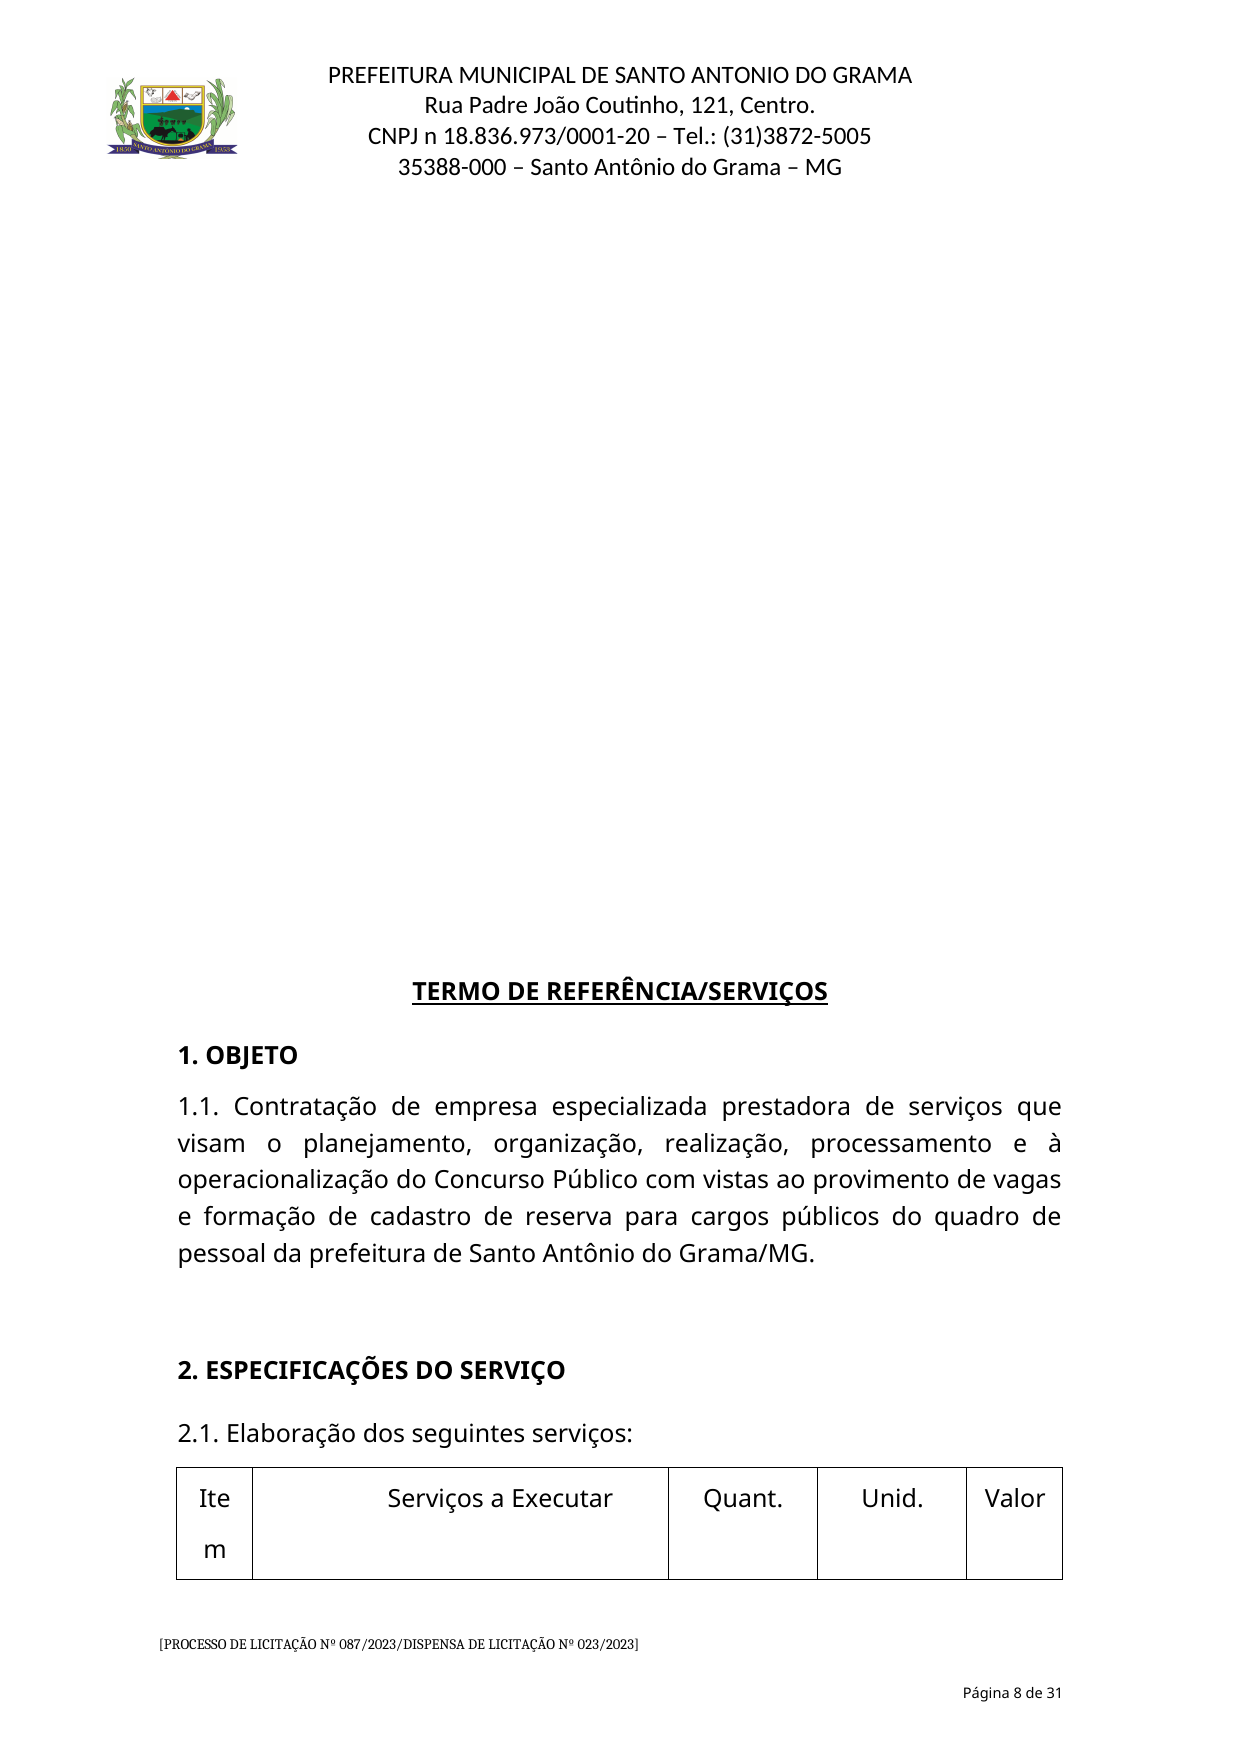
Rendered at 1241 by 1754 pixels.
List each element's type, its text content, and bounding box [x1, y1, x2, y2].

table_header Unid. [818, 1468, 966, 1579]
table_header Serviços a Executar [253, 1468, 668, 1579]
text 2. ESPECIFICAÇÕES DO SERVIÇO [177, 1353, 1063, 1387]
table_header Item [177, 1468, 252, 1579]
text 1. OBJETO [177, 1037, 1063, 1072]
table_header Quant. [669, 1468, 817, 1579]
picture [106, 77, 238, 159]
text 1.1. Contratação de empresa especializada prestadora de serviços que visam o planejamento, organização, realização, processamento e à operacionalização do Concurso Público com vistas ao provimento de vagas e formação de cadastro de reserva para cargos públicos do quadro de pessoal da prefeitura de Santo Antônio do Grama/MG. [177, 1088, 1063, 1270]
table_header Valor [967, 1468, 1062, 1579]
text 2.1. Elaboração dos seguintes serviços: [177, 1416, 1063, 1450]
text TERMO DE REFERÊNCIA/SERVIÇOS [177, 974, 1063, 1008]
